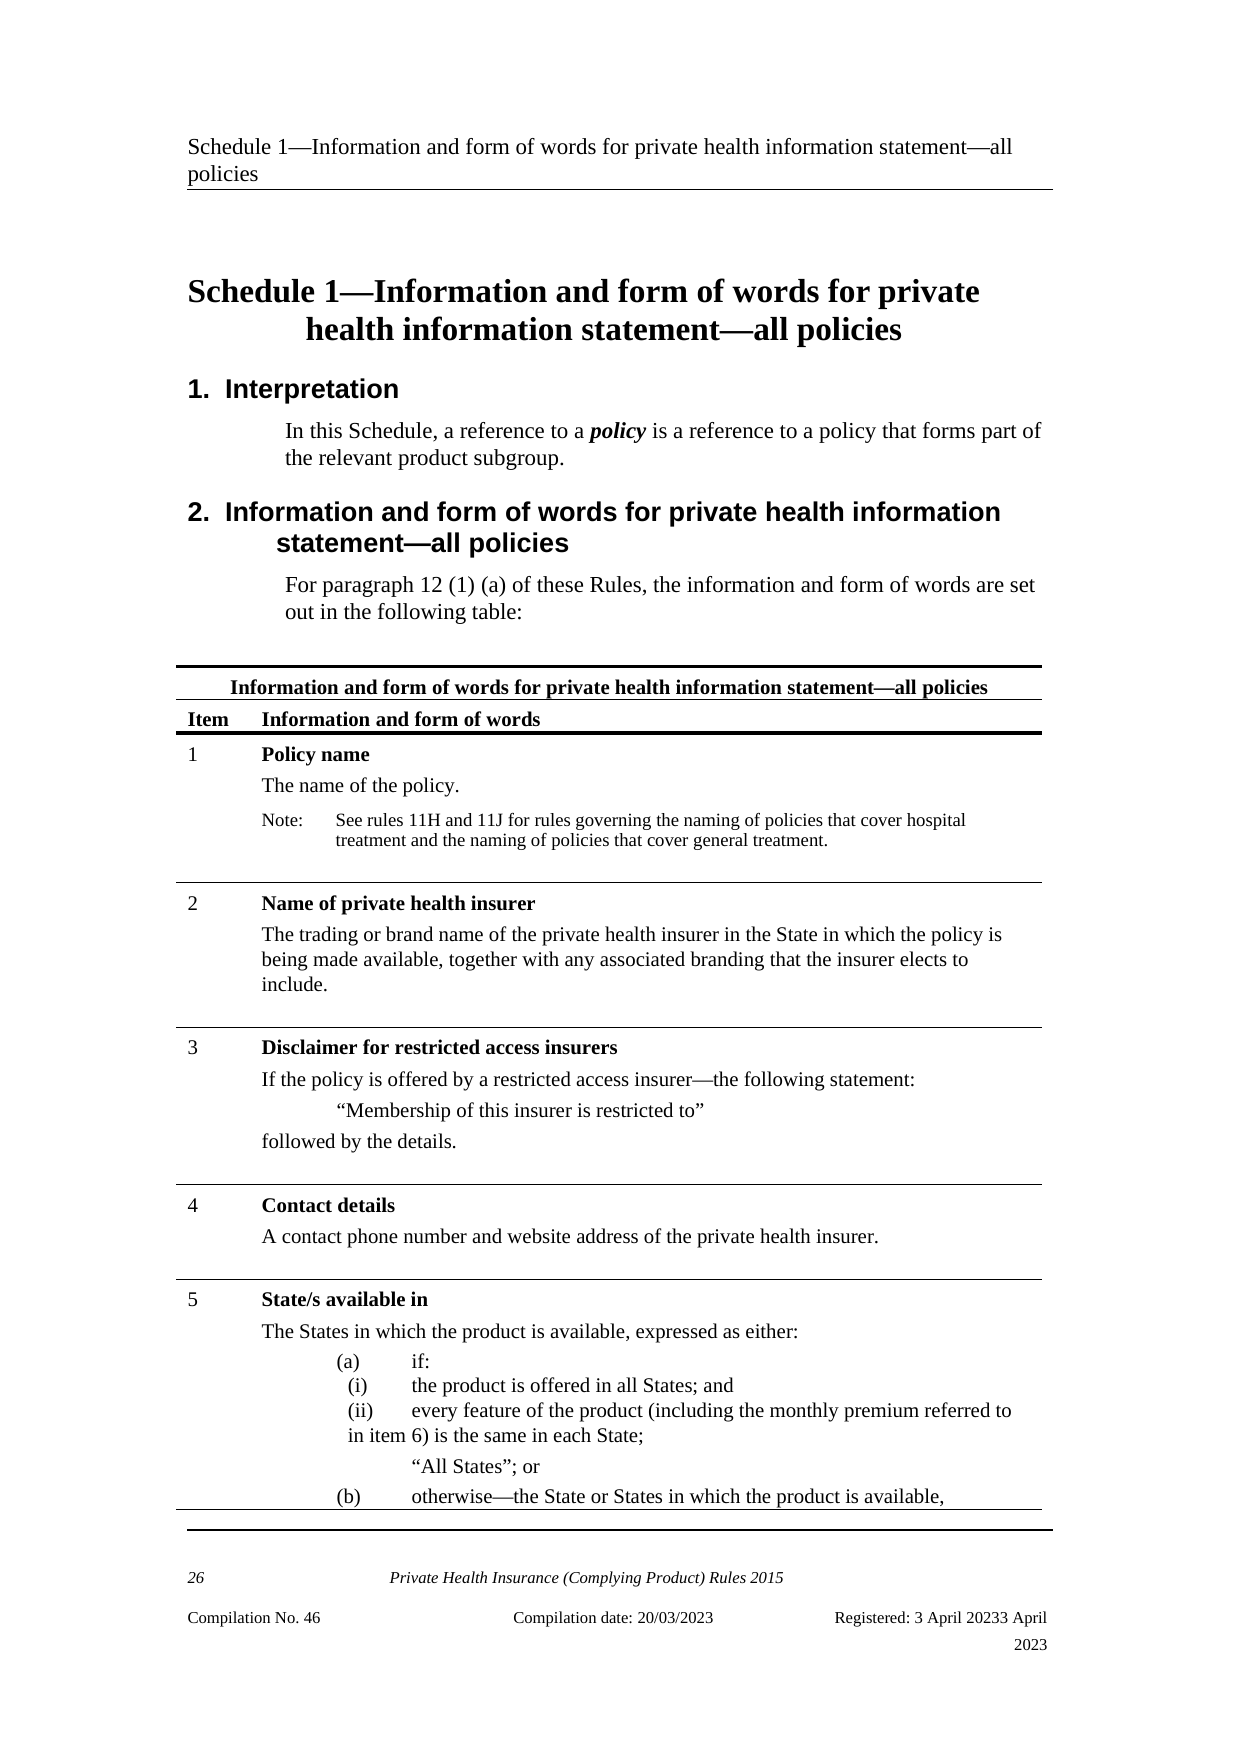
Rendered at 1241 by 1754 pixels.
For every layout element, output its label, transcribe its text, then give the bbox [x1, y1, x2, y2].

text Schedule 1―Information and form of words for private health information statement—all policies [187, 271, 1053, 348]
table_cell 5 [176, 1280, 250, 1508]
table_cell Disclaimer for restricted access insurers If the policy is offered by a restricted access insurer—the following statement: “Membership of this insurer is restricted to” followed by the details. [250, 1028, 1042, 1184]
table_header Information and form of words for private health information statement—all policies [176, 668, 1042, 699]
table_cell Item [176, 700, 250, 731]
text For paragraph 12 (1) (a) of these Rules, the information and form of words are set out in the following table: [232, 571, 1053, 625]
table_cell 2 [176, 883, 250, 1027]
table_cell 3 [176, 1028, 250, 1184]
text In this Schedule, a reference to a policy is a reference to a policy that forms part of the relevant product subgroup. [232, 417, 1053, 471]
text 2. Information and form of words for private health information statement—all policies [187, 496, 1053, 558]
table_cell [250, 1280, 1042, 1508]
table_cell 1 [176, 735, 250, 882]
table_cell Information and form of words [250, 700, 1042, 731]
table_cell Contact details A contact phone number and website address of the private health insurer. [250, 1185, 1042, 1279]
text 1. Interpretation [187, 373, 1053, 404]
table_cell Policy name The name of the policy. Note: See rules 11H and 11J for rules governing the naming of policies that cover hospital treatment and the naming of policies that cover general treatment. [250, 735, 1042, 882]
table_cell 4 [176, 1185, 250, 1279]
table_cell Name of private health insurer The trading or brand name of the private health insurer in the State in which the policy is being made available, together with any associated branding that the insurer elects to include. [250, 883, 1042, 1027]
